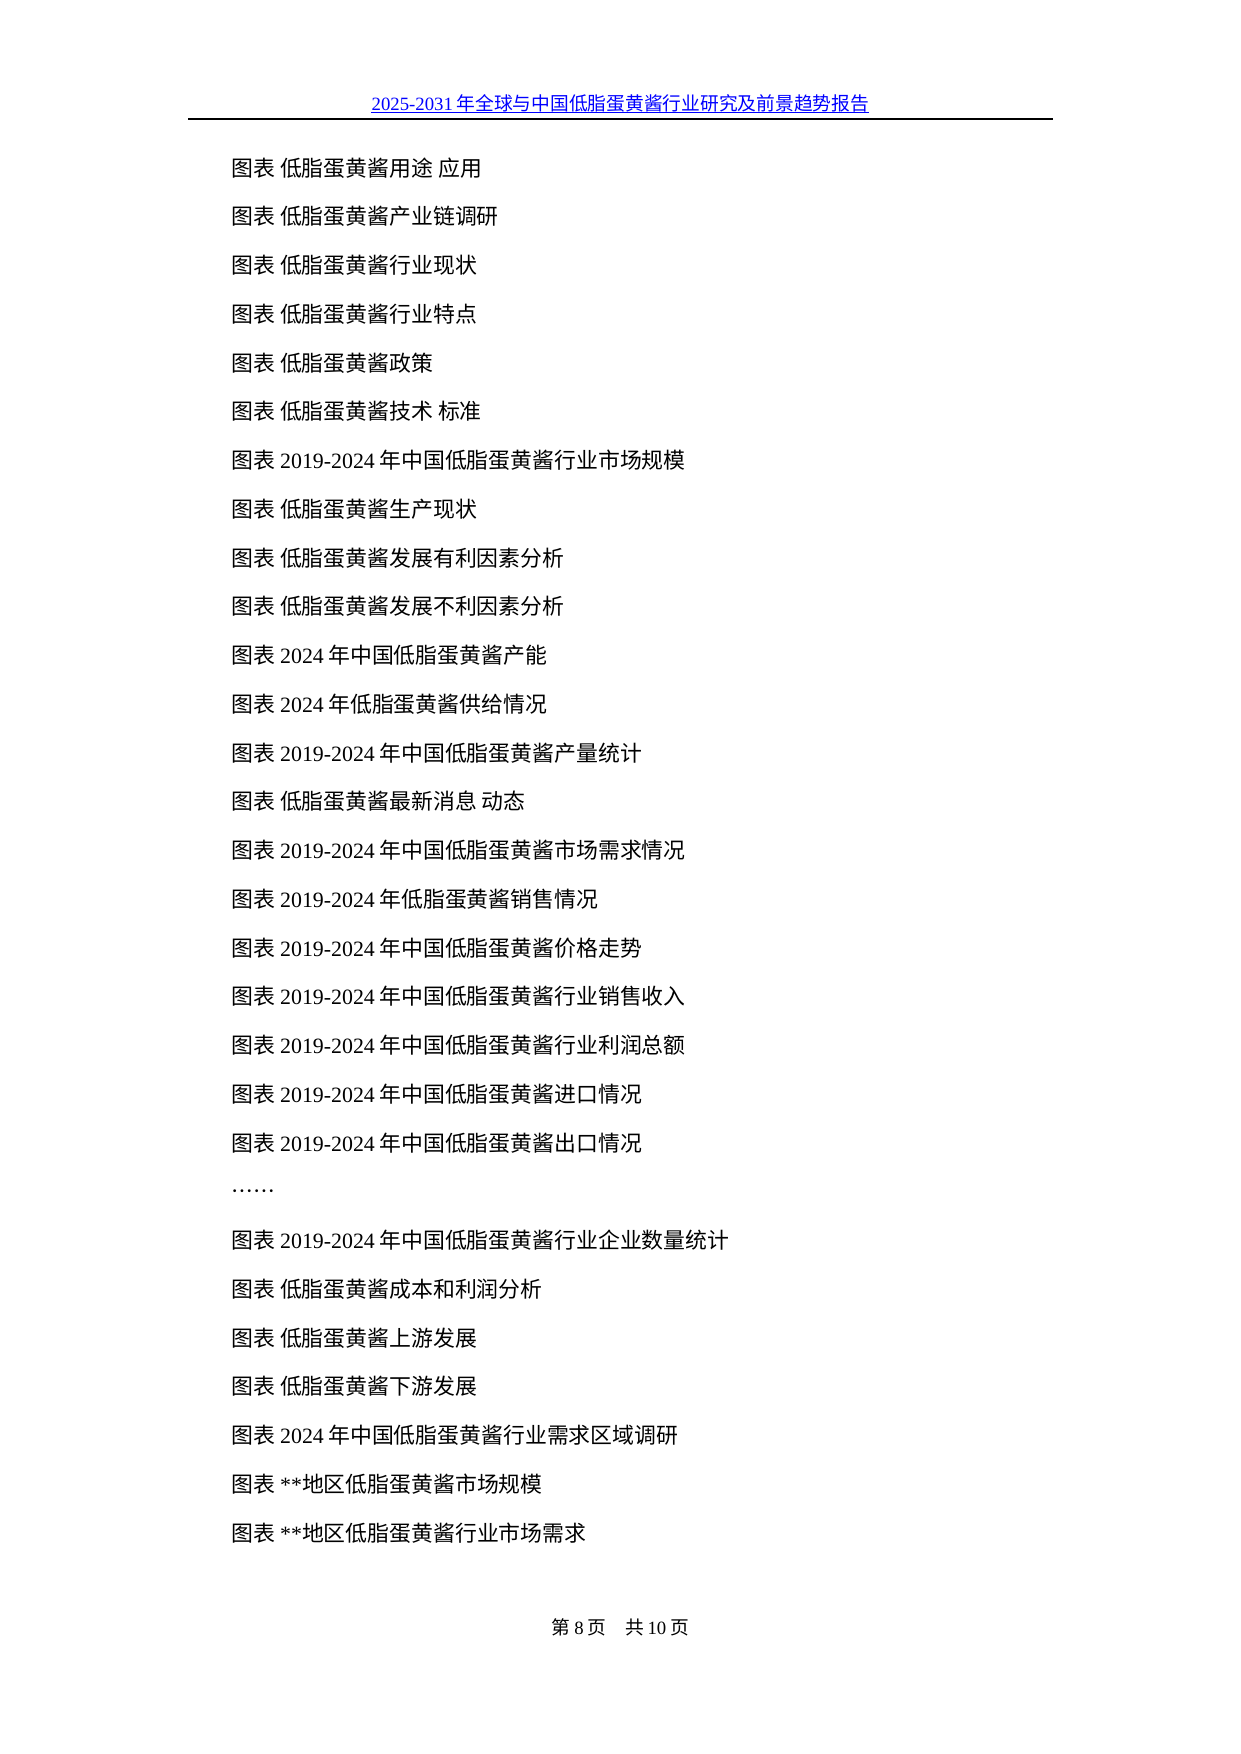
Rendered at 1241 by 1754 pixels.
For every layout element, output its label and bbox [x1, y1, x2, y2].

text [187, 150, 1053, 1548]
